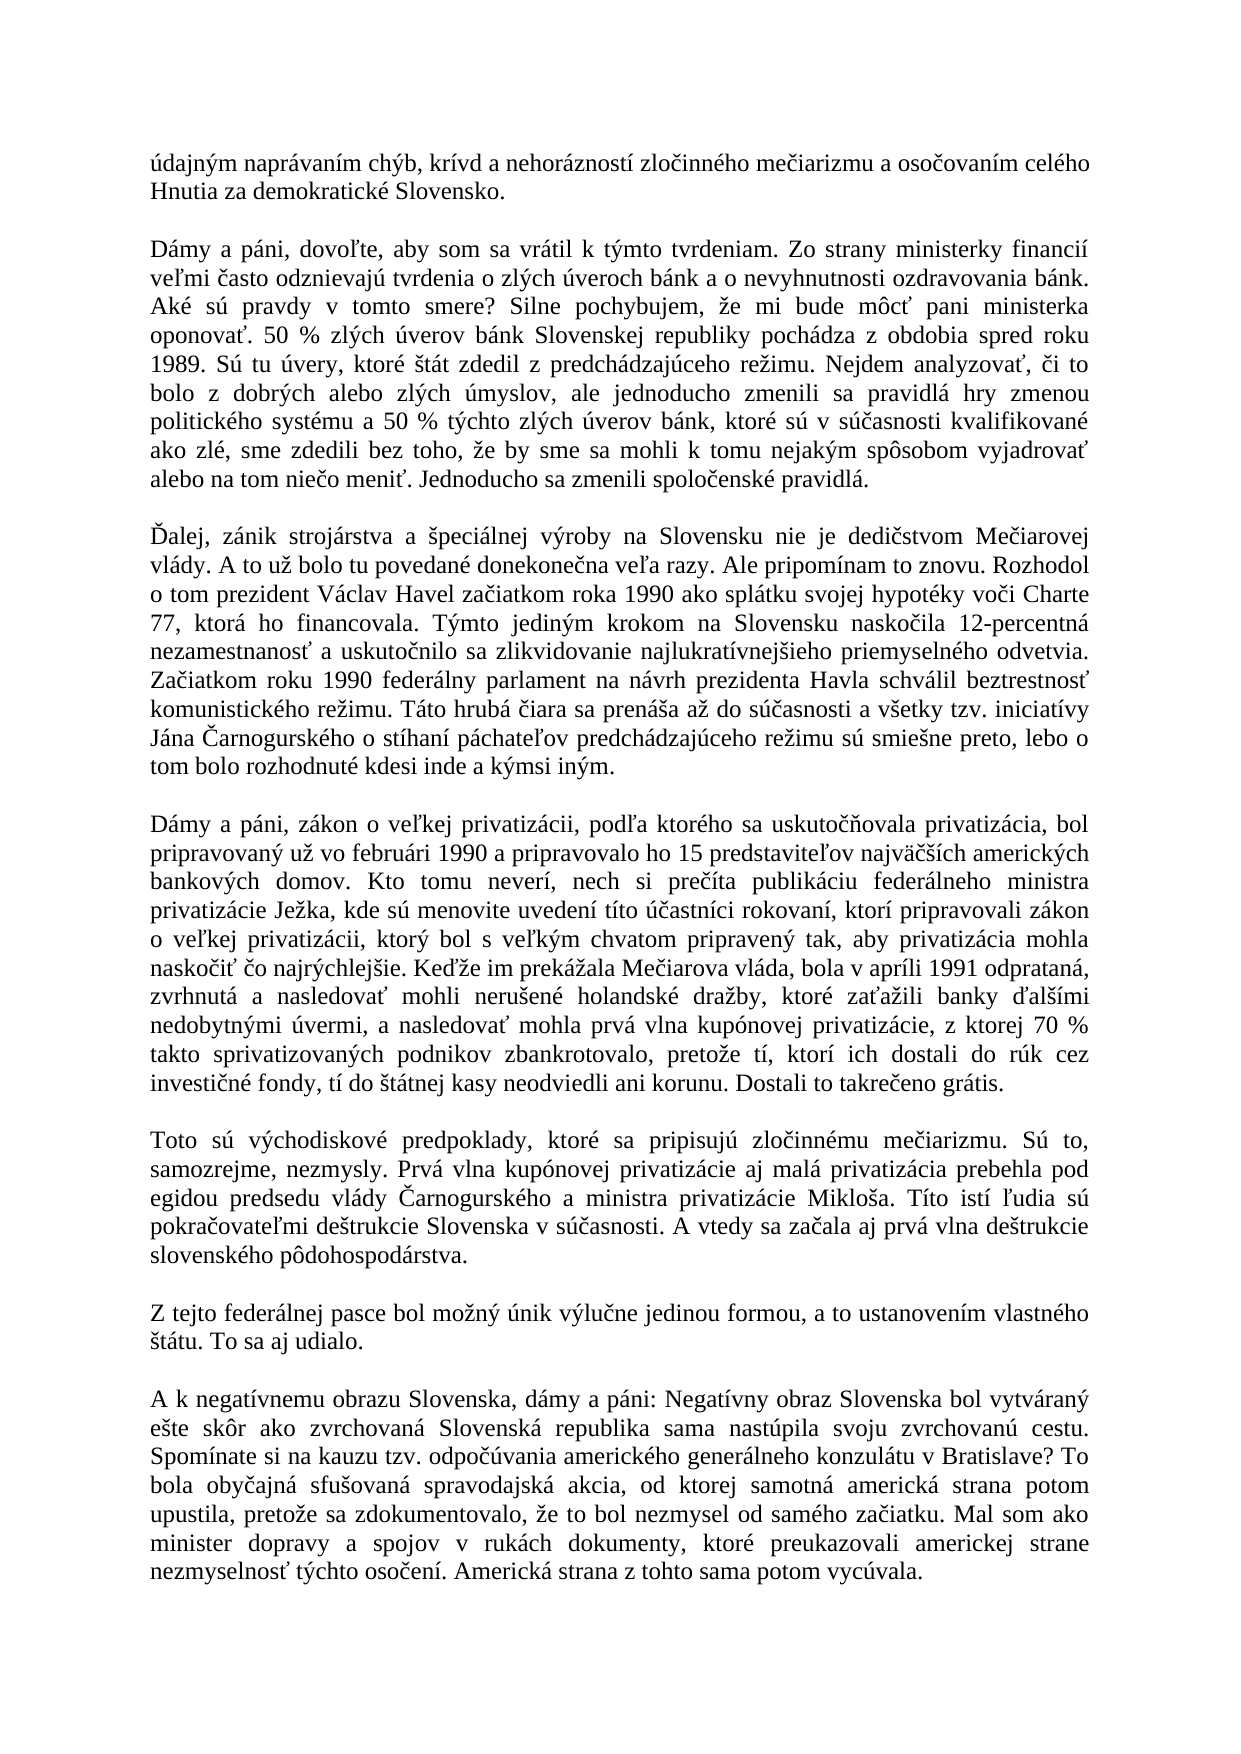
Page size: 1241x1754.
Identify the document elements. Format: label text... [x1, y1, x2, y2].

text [150, 148, 1090, 205]
text Dámy a páni, dovoľte, aby som sa vrátil k týmto tvrdeniam. Zo strany ministerky financií veľmi často odznievajú tvrdenia o zlých úveroch bánk a o nevyhnutnosti ozdravovania bánk. Aké sú pravdy v tomto smere? Silne pochybujem, že mi bude môcť pani ministerka oponovať. 50 % zlých úverov bánk Slovenskej republiky pochádza z obdobia spred roku 1989. Sú tu úvery, ktoré štát zdedil z predchádzajúceho režimu. Nejdem analyzovať, či to bolo z dobrých alebo zlých úmyslov, ale jednoducho zmenili sa pravidlá hry zmenou politického systému a 50 % týchto zlých úverov bánk, ktoré sú v súčasnosti kvalifikované ako zlé, sme zdedili bez toho, že by sme sa mohli k tomu nejakým spôsobom vyjadrovať alebo na tom niečo meniť. Jednoducho sa zmenili spoločenské pravidlá. [150, 234, 1090, 493]
text Toto sú východiskové predpoklady, ktoré sa pripisujú zločinnému mečiarizmu. Sú to, samozrejme, nezmysly. Prvá vlna kupónovej privatizácie aj malá privatizácia prebehla pod egidou predsedu vlády Čarnogurského a ministra privatizácie Mikloša. Títo istí ľudia sú pokračovateľmi deštrukcie Slovenska v súčasnosti. A vtedy sa začala aj prvá vlna deštrukcie slovenského pôdohospodárstva. [150, 1125, 1090, 1269]
text Ďalej, zánik strojárstva a špeciálnej výroby na Slovensku nie je dedičstvom Mečiarovej vlády. A to už bolo tu povedané donekonečna veľa razy. Ale pripomínam to znovu. Rozhodol o tom prezident Václav Havel začiatkom roka 1990 ako splátku svojej hypotéky voči Charte 77, ktorá ho financovala. Týmto jediným krokom na Slovensku naskočila 12-percentná nezamestnanosť a uskutočnilo sa zlikvidovanie najlukratívnejšieho priemyselného odvetvia. Začiatkom roku 1990 federálny parlament na návrh prezidenta Havla schválil beztrestnosť komunistického režimu. Táto hrubá čiara sa prenáša až do súčasnosti a všetky tzv. iniciatívy Jána Čarnogurského o stíhaní páchateľov predchádzajúceho režimu sú smiešne preto, lebo o tom bolo rozhodnuté kdesi inde a kýmsi iným. [150, 521, 1090, 780]
text Dámy a páni, zákon o veľkej privatizácii, podľa ktorého sa uskutočňovala privatizácia, bol pripravovaný už vo februári 1990 a pripravovalo ho 15 predstaviteľov najväčších amerických bankových domov. Kto tomu neverí, nech si prečíta publikáciu federálneho ministra privatizácie Ježka, kde sú menovite uvedení títo účastníci rokovaní, ktorí pripravovali zákon o veľkej privatizácii, ktorý bol s veľkým chvatom pripravený tak, aby privatizácia mohla naskočiť čo najrýchlejšie. Keďže im prekážala Mečiarova vláda, bola v apríli 1991 odprataná, zvrhnutá a nasledovať mohli nerušené holandské dražby, ktoré zaťažili banky ďalšími nedobytnými úvermi, a nasledovať mohla prvá vlna kupónovej privatizácie, z ktorej 70 % takto sprivatizovaných podnikov zbankrotovalo, pretože tí, ktorí ich dostali do rúk cez investičné fondy, tí do štátnej kasy neodviedli ani korunu. Dostali to takrečeno grátis. [150, 809, 1090, 1096]
text Z tejto federálnej pasce bol možný únik výlučne jedinou formou, a to ustanovením vlastného štátu. To sa aj udialo. [150, 1298, 1090, 1355]
text A k negatívnemu obrazu Slovenska, dámy a páni: Negatívny obraz Slovenska bol vytváraný ešte skôr ako zvrchovaná Slovenská republika sama nastúpila svoju zvrchovanú cestu. Spomínate si na kauzu tzv. odpočúvania amerického generálneho konzulátu v Bratislave? To bola obyčajná sfušovaná spravodajská akcia, od ktorej samotná americká strana potom upustila, pretože sa zdokumentovalo, že to bol nezmysel od samého začiatku. Mal som ako minister dopravy a spojov v rukách dokumenty, ktoré preukazovali americkej strane nezmyselnosť týchto osočení. Americká strana z tohto sama potom vycúvala. [150, 1384, 1090, 1585]
